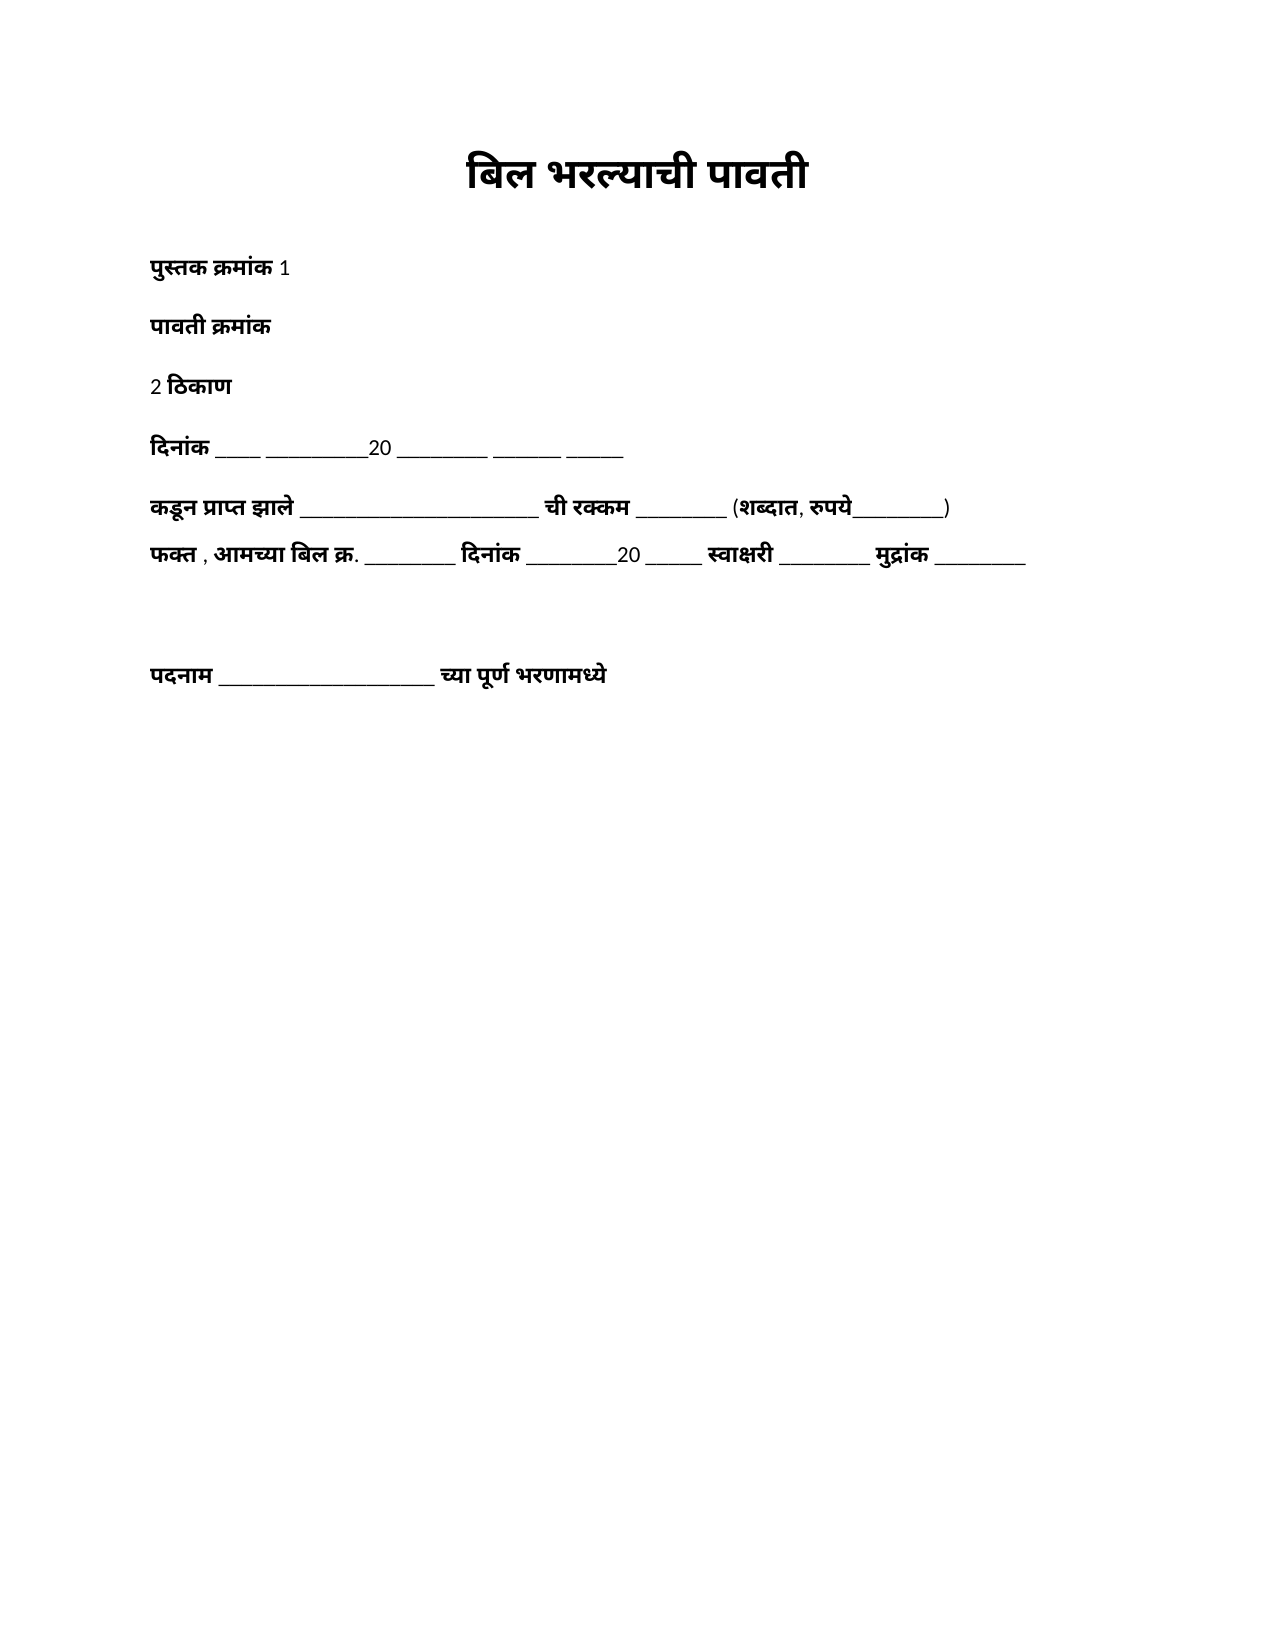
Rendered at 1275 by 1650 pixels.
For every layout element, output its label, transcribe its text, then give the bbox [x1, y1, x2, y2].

text बिल भरल्याची पावती [150, 150, 1125, 198]
text पुस्तक क्रमांक 1 पावती क्रमांक 2 ठिकाण दिनांक ____ _________20 ________ ______ _____ कडून प्राप्त झाले _____________________ ची रक्कम ________ (शब्दात, रुपये________) [150, 223, 1125, 521]
text फक्त , आमच्या बिल क्र. ________ दिनांक ________20 _____ स्वाक्षरी ________ मुद्रांक ________ पदनाम ___________________ च्या पूर्ण भरणामध्ये [150, 540, 1125, 809]
